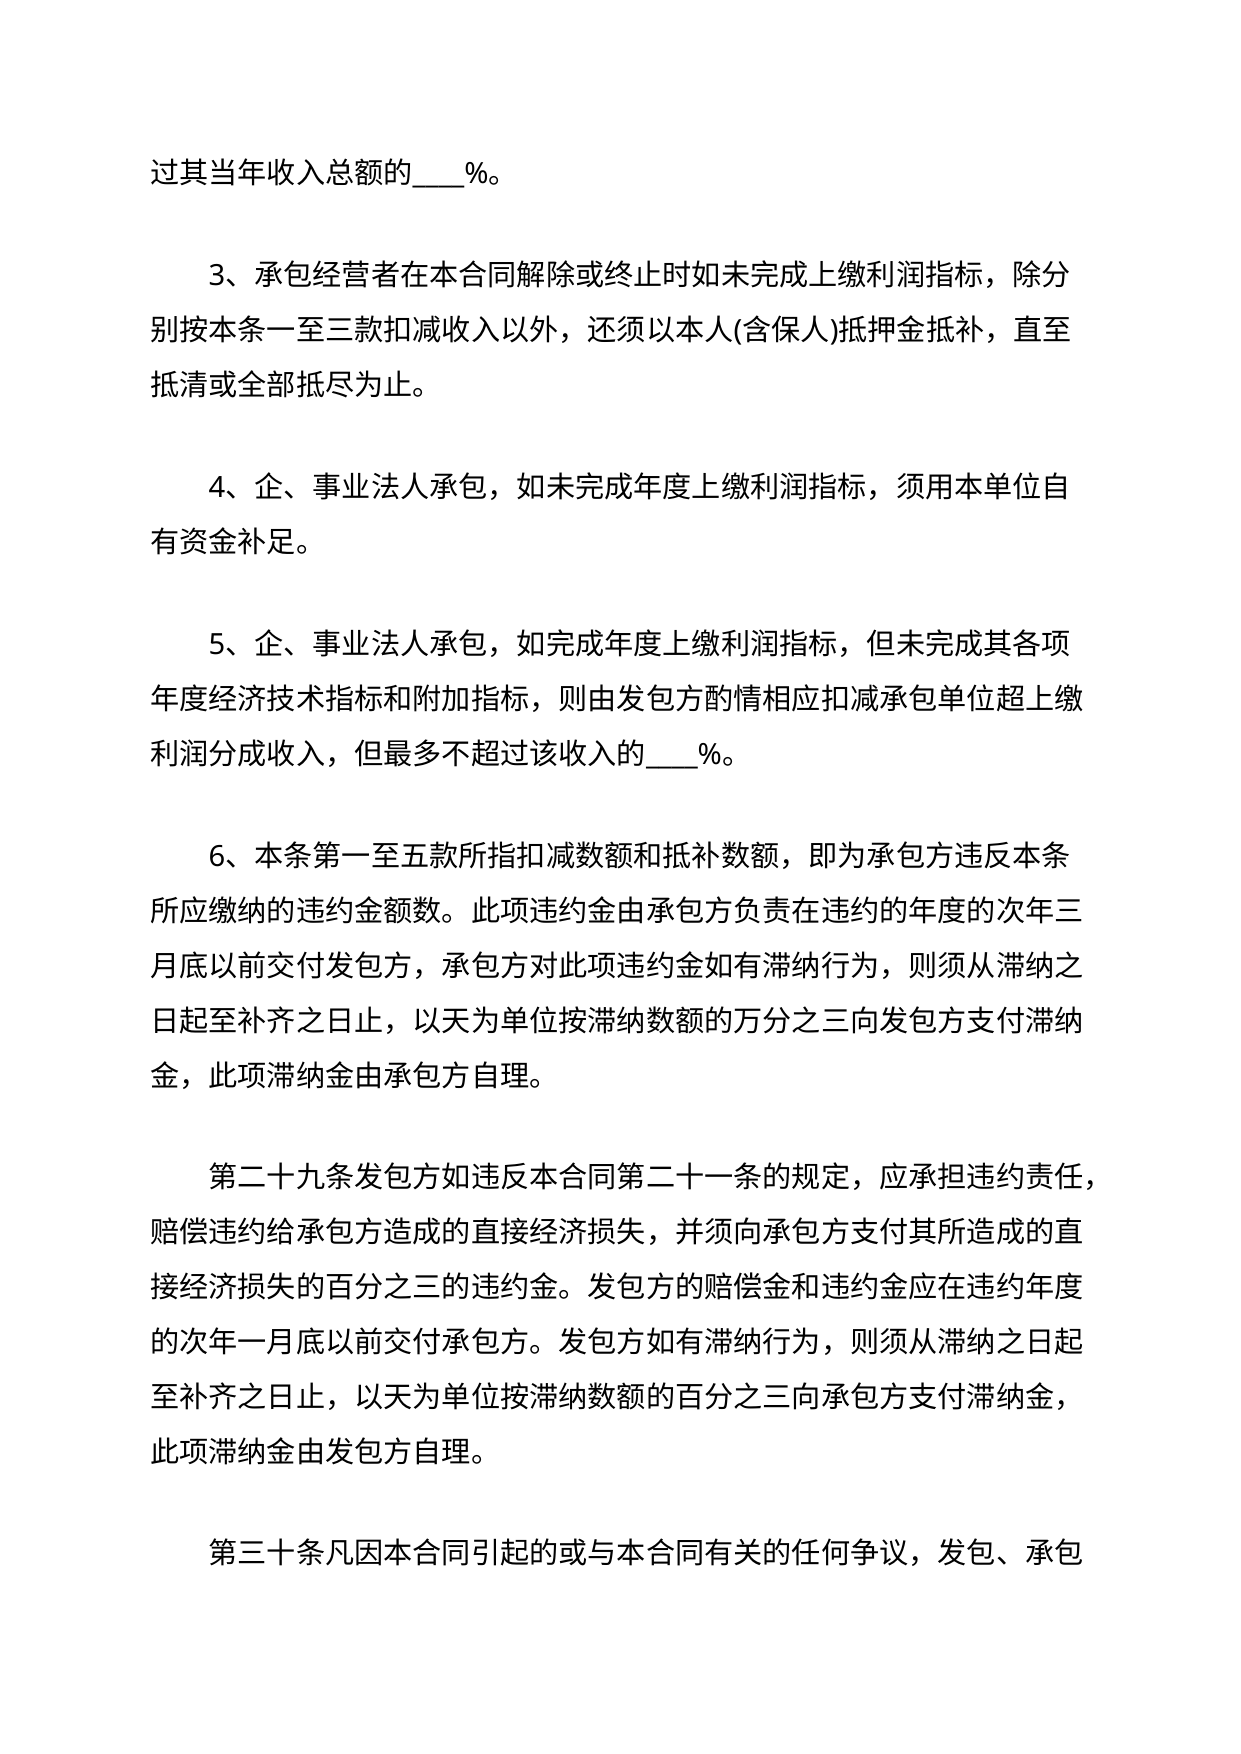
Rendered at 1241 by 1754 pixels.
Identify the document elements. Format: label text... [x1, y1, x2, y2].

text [150, 1530, 1090, 1572]
text 6、本条第一至五款所指扣减数额和抵补数额，即为承包方违反本条所应缴纳的违约金额数。此项违约金由承包方负责在违约的年度的次年三月底以前交付发包方，承包方对此项违约金如有滞纳行为，则须从滞纳之日起至补齐之日止，以天为单位按滞纳数额的万分之三向发包方支付滞纳金，此项滞纳金由承包方自理。 [150, 832, 1090, 1094]
text 第二十九条发包方如违反本合同第二十一条的规定，应承担违约责任，赔偿违约给承包方造成的直接经济损失，并须向承包方支付其所造成的直接经济损失的百分之三的违约金。发包方的赔偿金和违约金应在违约年度的次年一月底以前交付承包方。发包方如有滞纳行为，则须从滞纳之日起至补齐之日止，以天为单位按滞纳数额的百分之三向承包方支付滞纳金，此项滞纳金由发包方自理。 [150, 1154, 1090, 1471]
text 3、承包经营者在本合同解除或终止时如未完成上缴利润指标，除分别按本条一至三款扣减收入以外，还须以本人(含保人)抵押金抵补，直至抵清或全部抵尽为止。 [150, 252, 1090, 404]
text 4、企、事业法人承包，如未完成年度上缴利润指标，须用本单位自有资金补足。 [150, 464, 1090, 561]
text 5、企、事业法人承包，如完成年度上缴利润指标，但未完成其各项年度经济技术指标和附加指标，则由发包方酌情相应扣减承包单位超上缴利润分成收入，但最多不超过该收入的____%。 [150, 621, 1090, 773]
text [150, 150, 1090, 192]
